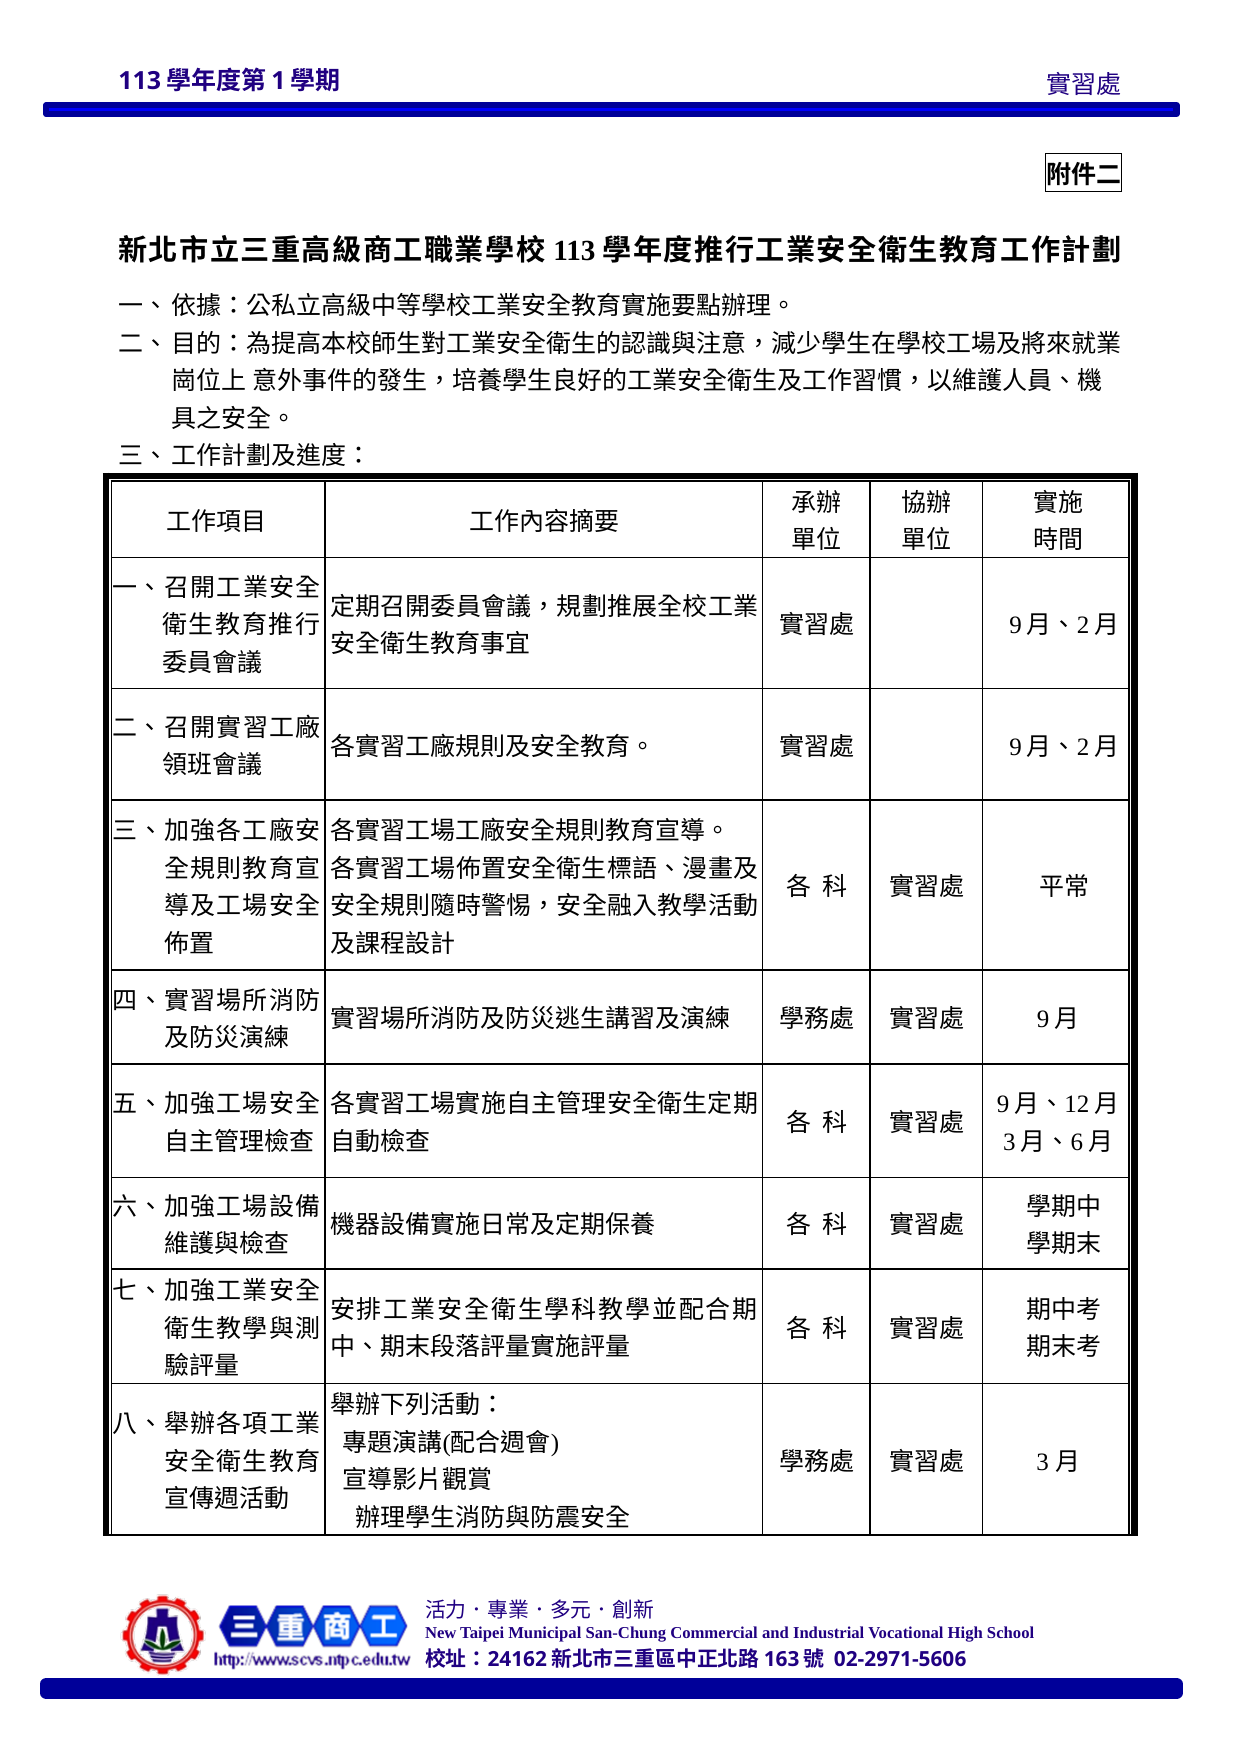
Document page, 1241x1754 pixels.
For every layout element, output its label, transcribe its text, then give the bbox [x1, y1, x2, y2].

list 工作計劃及進度： [118, 435, 1122, 472]
table_cell 四、實習場所消防及防災演練 [112, 971, 324, 1063]
table_cell 實習處 [871, 1384, 982, 1534]
table_cell 定期召開委員會議，規劃推展全校工業安全衛生教育事宜 [326, 558, 762, 688]
text 新北市立三重高級商工職業學校113學年度推行工業安全衛生教育工作計劃 [118, 210, 1122, 285]
table_header 協辦 單位 [871, 482, 982, 557]
table_cell 舉辦下列活動： 專題演講(配合週會) 宣導影片觀賞 辦理學生消防與防震安全 [326, 1384, 762, 1534]
table_cell 實習處 [871, 1270, 982, 1382]
text 附件二 [118, 135, 1122, 210]
table_cell 實習處 [871, 971, 982, 1063]
table_cell 學務處 [763, 1384, 869, 1534]
table_cell 各 科 [763, 1270, 869, 1382]
table_cell 實習場所消防及防災逃生講習及演練 [326, 971, 762, 1063]
list 目的：為提高本校師生對工業安全衛生的認識與注意，減少學生在學校工場及將來就業崗位上 意外事件的發生，培養學生良好的工業安全衛生及工作習慣，以維護人員、機具之安全。 [118, 322, 1122, 435]
table_cell 各實習工場工廠安全規則教育宣導。 各實習工場佈置安全衛生標語、漫畫及安全規則隨時警惕，安全融入教學活動及課程設計 [326, 801, 762, 969]
table_cell 學期中 學期末 [983, 1178, 1128, 1268]
table_cell 六、加強工場設備維護與檢查 [112, 1178, 324, 1268]
table_cell 9月、12月 3月、6月 [983, 1065, 1128, 1176]
table_header 承辦 單位 [763, 482, 869, 557]
table_cell 9月、2月 [983, 558, 1128, 688]
table_header 實施 時間 [983, 482, 1128, 557]
table_cell 實習處 [871, 1178, 982, 1268]
table_cell 各 科 [763, 1065, 869, 1176]
table_cell 安排工業安全衛生學科教學並配合期中、期末段落評量實施評量 [326, 1270, 762, 1382]
picture [113, 1589, 419, 1680]
table_cell 各實習工場實施自主管理安全衛生定期自動檢查 [326, 1065, 762, 1176]
table_cell 實習處 [763, 689, 869, 799]
table_header 工作內容摘要 [326, 482, 762, 557]
table_cell [871, 689, 982, 799]
table_cell 八、舉辦各項工業安全衛生教育宣傳週活動 [112, 1384, 324, 1534]
table_cell 平常 [983, 801, 1128, 969]
table_header 工作項目 [112, 482, 324, 557]
table_cell 實習處 [871, 1065, 982, 1176]
table_cell 七、加強工業安全衛生教學與測驗評量 [112, 1270, 324, 1382]
table_cell 9月、2月 [983, 689, 1128, 799]
table_cell 9月 [983, 971, 1128, 1063]
table_cell 三、加強各工廠安全規則教育宣導及工場安全佈置 [112, 801, 324, 969]
table_cell [871, 558, 982, 688]
table_cell 召開實習工廠領班會議 [112, 689, 324, 799]
table_cell 實習處 [763, 558, 869, 688]
table_cell 各實習工廠規則及安全教育。 [326, 689, 762, 799]
table_cell 期中考 期末考 [983, 1270, 1128, 1382]
table_cell 3 月 [983, 1384, 1128, 1534]
table_cell 機器設備實施日常及定期保養 [326, 1178, 762, 1268]
list 依據：公私立高級中等學校工業安全教育實施要點辦理。 [118, 285, 1122, 322]
table_cell 各 科 [763, 801, 869, 969]
table_cell 學務處 [763, 971, 869, 1063]
table_cell 召開工業安全衛生教育推行委員會議 [112, 558, 324, 688]
table_cell 五、加強工場安全自主管理檢查 [112, 1065, 324, 1176]
table_cell 實習處 [871, 801, 982, 969]
table_cell 各 科 [763, 1178, 869, 1268]
